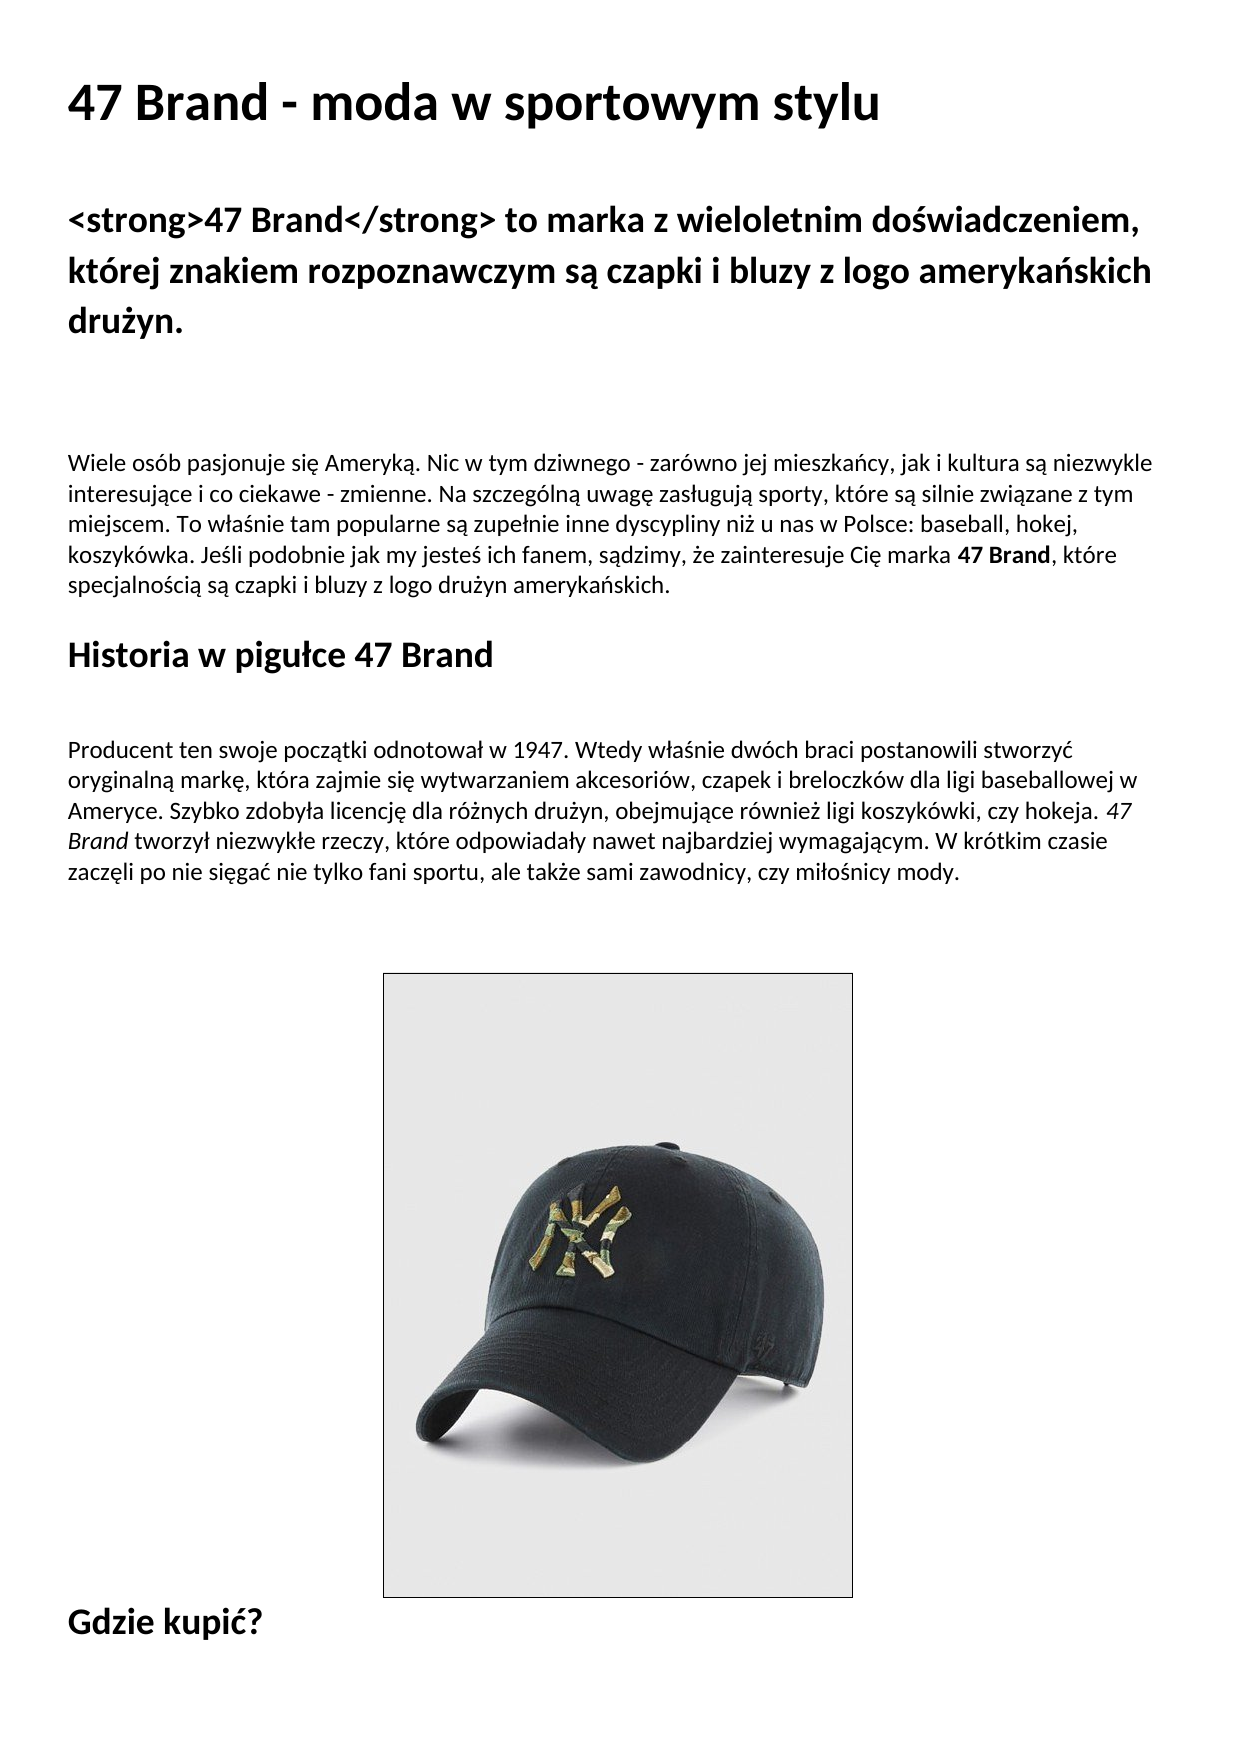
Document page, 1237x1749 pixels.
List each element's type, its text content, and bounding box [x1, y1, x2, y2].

text Wiele osób pasjonuje się Ameryką. Nic w tym dziwnego - zarówno jej mieszkańcy, jak i kultura są niezwykle interesujące i co ciekawe - zmienne. Na szczególną uwagę zasługują sporty, które są silnie związane z tym miejscem. To właśnie tam popularne są zupełnie inne dyscypliny niż u nas w Polsce: baseball, hokej, koszykówka. Jeśli podobnie jak my jesteś ich fanem, sądzimy, że zainteresuje Cię marka 47 Brand, które specjalnością są czapki i bluzy z logo drużyn amerykańskich. [68, 448, 1169, 600]
text Gdzie kupić? [68, 1598, 1169, 1644]
text Producent ten swoje początki odnotował w 1947. Wtedy właśnie dwóch braci postanowili stworzyć oryginalną markę, która zajmie się wytwarzaniem akcesoriów, czapek i breloczków dla ligi baseballowej w Ameryce. Szybko zdobyła licencję dla różnych drużyn, obejmujące również ligi koszykówki, czy hokeja. 47 Brand tworzył niezwykłe rzeczy, które odpowiadały nawet najbardziej wymagającym. W krótkim czasie zaczęli po nie sięgać nie tylko fani sportu, ale także sami zawodnicy, czy miłośnicy mody. [68, 734, 1169, 887]
text <strong>47 Brand</strong> to marka z wieloletnim doświadczeniem, której znakiem rozpoznawczym są czapki i bluzy z logo amerykańskich drużyn. [68, 196, 1169, 343]
picture [384, 974, 852, 1597]
text Historia w pigułce 47 Brand [68, 631, 1169, 677]
text 47 Brand - moda w sportowym stylu [68, 68, 1169, 134]
